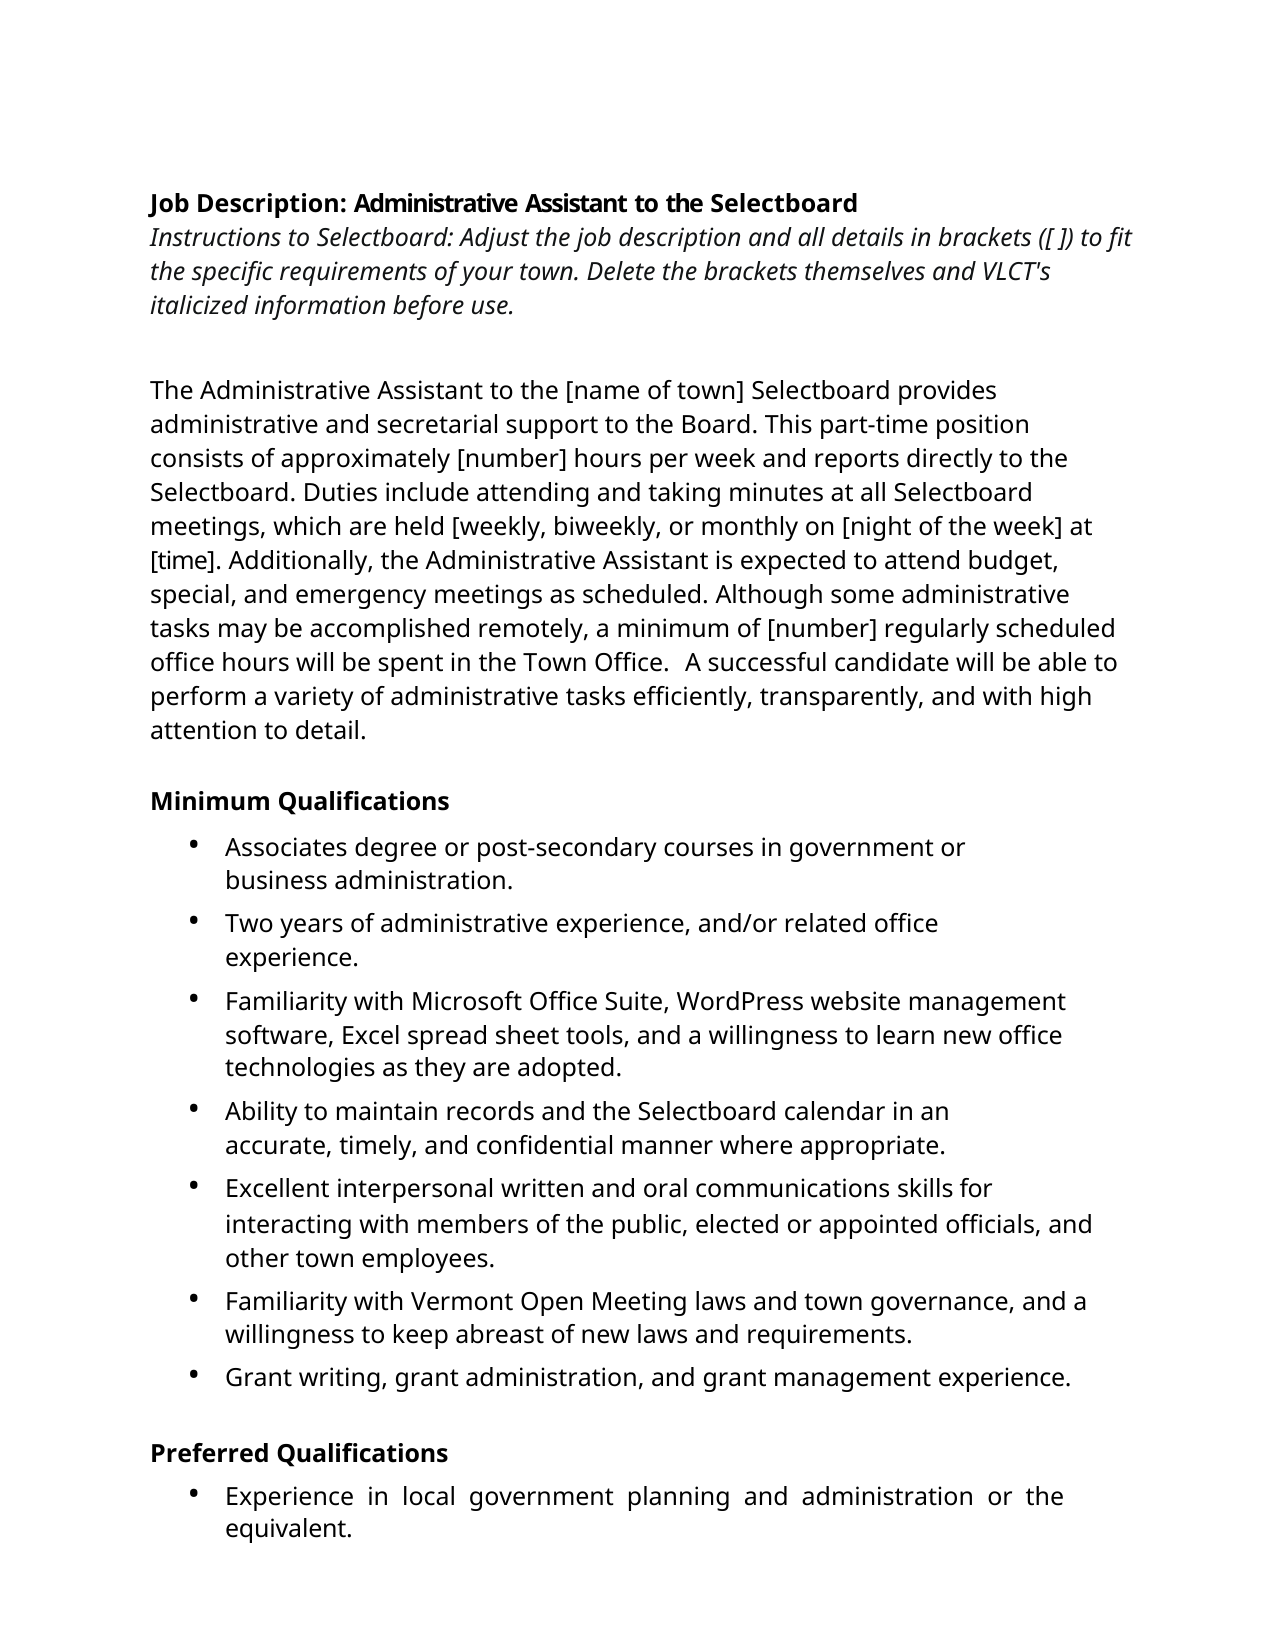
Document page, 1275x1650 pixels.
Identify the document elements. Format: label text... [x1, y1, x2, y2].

list Associates degree or post-secondary courses in government or business administration. [187, 822, 1018, 896]
list Familiarity with Microsoft Office Suite, WordPress website management software, Excel spread sheet tools, and a willingness to learn new office technologies as they are adopted. [187, 975, 1122, 1084]
subtitle Minimum Qualifications [150, 784, 1125, 818]
text The Administrative Assistant to the [name of town] Selectboard provides administrative and secretarial support to the Board. This part-time position consists of approximately [number] hours per week and reports directly to the Selectboard. Duties include attending and taking minutes at all Selectboard meetings, which are held [weekly, biweekly, or monthly on [night of the week] at [time]. Additionally, the Administrative Assistant is expected to attend budget, special, and emergency meetings as scheduled. Although some administrative tasks may be accomplished remotely, a minimum of [number] regularly scheduled office hours will be spent in the Town Office. A successful candidate will be able to perform a variety of administrative tasks efficiently, transparently, and with high attention to detail. [150, 372, 1125, 747]
list Excellent interpersonal written and oral communications skills for interacting with members of the public, elected or appointed officials, and other town employees. [187, 1162, 1125, 1275]
list Two years of administrative experience, and/or related office experience. [187, 898, 1050, 974]
list Experience in local government planning and administration or the equivalent. [187, 1471, 1064, 1545]
list Grant writing, grant administration, and grant management experience. [187, 1351, 1125, 1396]
list Familiarity with Vermont Open Meeting laws and town governance, and a willingness to keep abreast of new laws and requirements. [187, 1276, 1101, 1350]
subtitle Preferred Qualifications [150, 1434, 1125, 1469]
text Job Description: Administrative Assistant to the Selectboard Instructions to Selectboard: Adjust the job description and all details in brackets ([ ]) to fit the specific requirements of your town. Delete the brackets themselves and VLCT's italicized information before use. [150, 185, 1148, 322]
list Ability to maintain records and the Selectboard calendar in an accurate, timely, and confidential manner where appropriate. [187, 1086, 1006, 1162]
